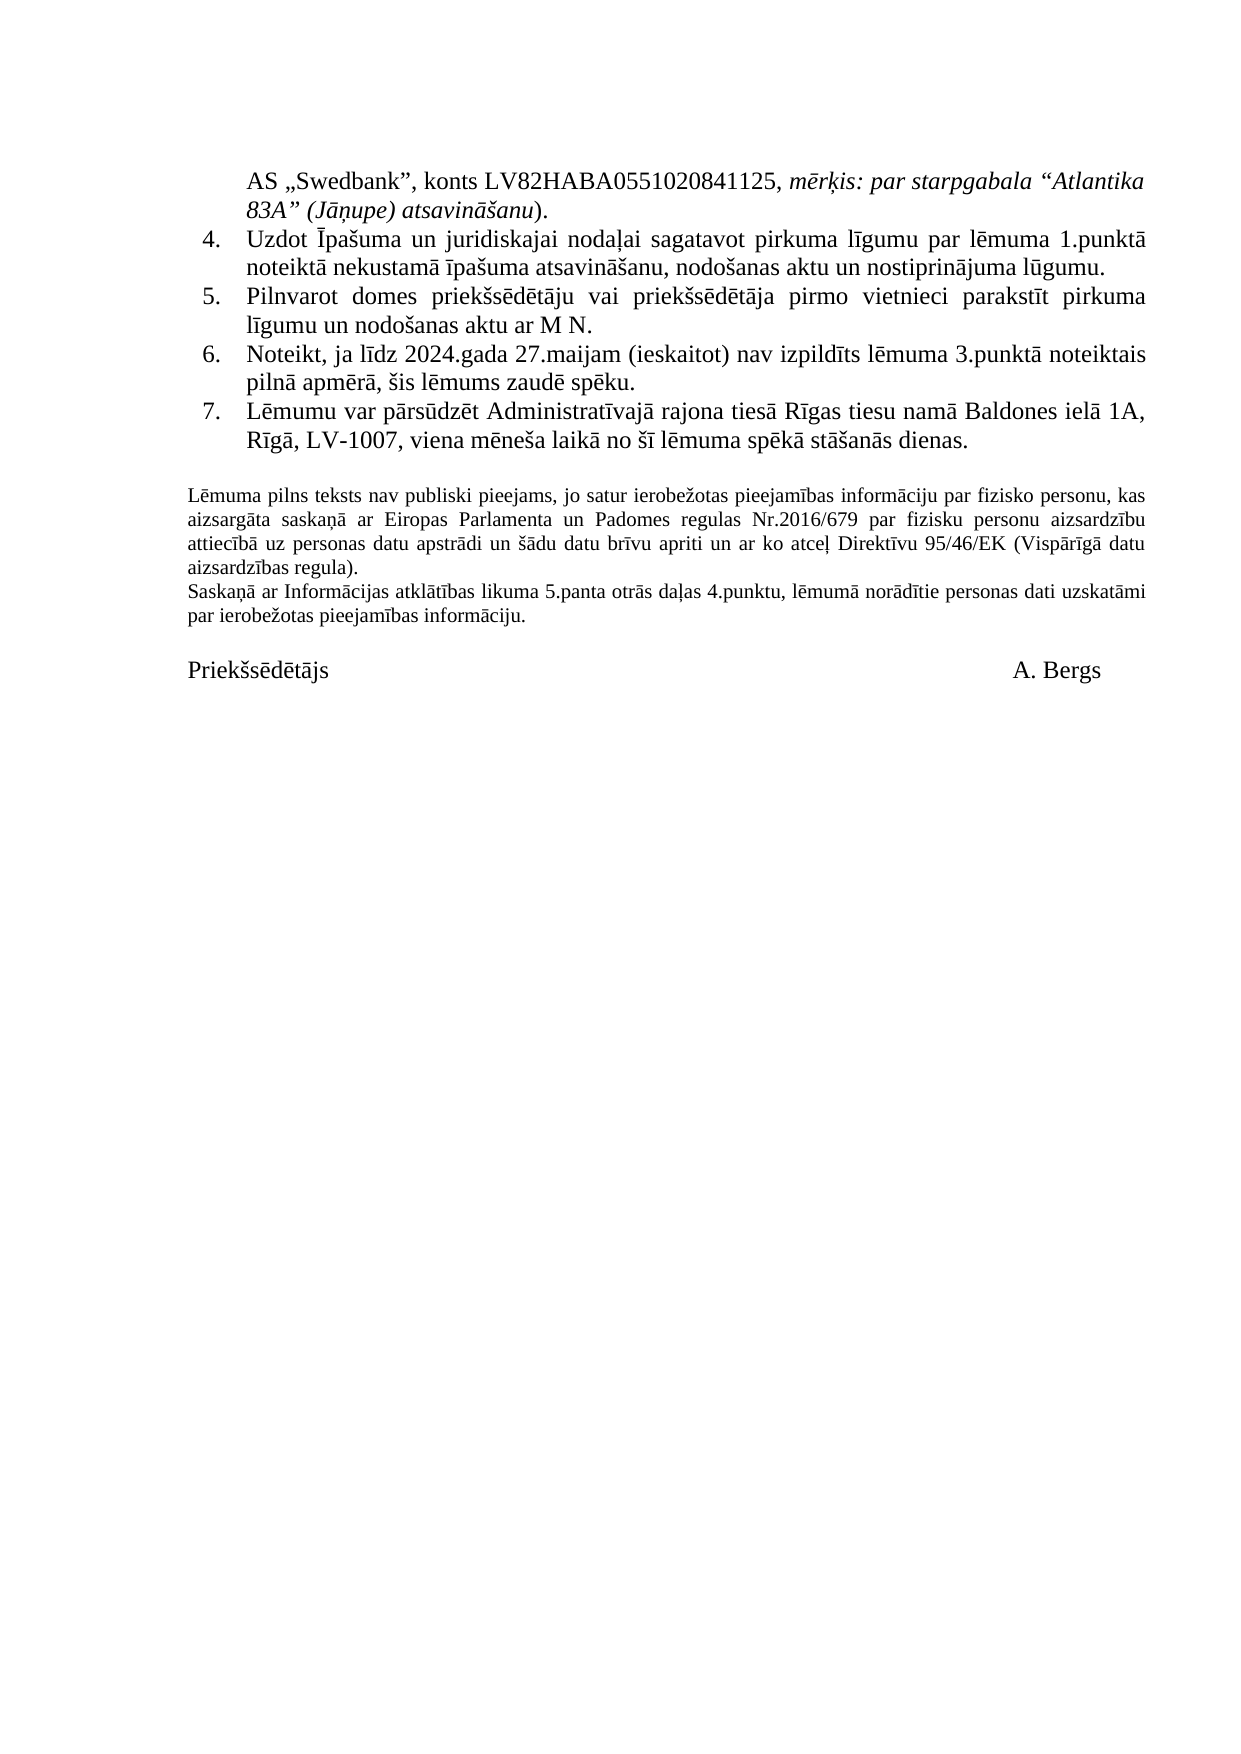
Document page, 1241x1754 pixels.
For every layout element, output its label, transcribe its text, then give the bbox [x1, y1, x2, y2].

text Saskaņā ar Informācijas atklātības likuma 5.panta otrās daļas 4.punktu, lēmumā norādītie personas dati uzskatāmi par ierobežotas pieejamības informāciju. [187, 579, 1147, 627]
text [202, 166, 1147, 224]
text Lēmuma pilns teksts nav publiski pieejams, jo satur ierobežotas pieejamības informāciju par fizisko personu, kas aizsargāta saskaņā ar Eiropas Parlamenta un Padomes regulas Nr.2016/679 par fizisku personu aizsardzību attiecībā uz personas datu apstrādi un šādu datu brīvu apriti un ar ko atceļ Direktīvu 95/46/EK (Vispārīgā datu aizsardzības regula). [187, 482, 1147, 579]
text 4. Uzdot Īpašuma un juridiskajai nodaļai sagatavot pirkuma līgumu par lēmuma 1.punktā noteiktā nekustamā īpašuma atsavināšanu, nodošanas aktu un nostiprinājuma lūgumu. [202, 224, 1147, 281]
text 5. Pilnvarot domes priekšsēdētāju vai priekšsēdētāja pirmo vietnieci parakstīt pirkuma līgumu un nodošanas aktu ar M N. [202, 281, 1147, 339]
text 6. Noteikt, ja līdz 2024.gada 27.maijam (ieskaitot) nav izpildīts lēmuma 3.punktā noteiktais pilnā apmērā, šis lēmums zaudē spēku. [202, 339, 1147, 396]
text Priekšsēdētājs A. Bergs [187, 656, 1147, 684]
text 7. Lēmumu var pārsūdzēt Administratīvajā rajona tiesā Rīgas tiesu namā Baldones ielā 1A, Rīgā, LV-1007, viena mēneša laikā no šī lēmuma spēkā stāšanās dienas. [202, 396, 1147, 454]
